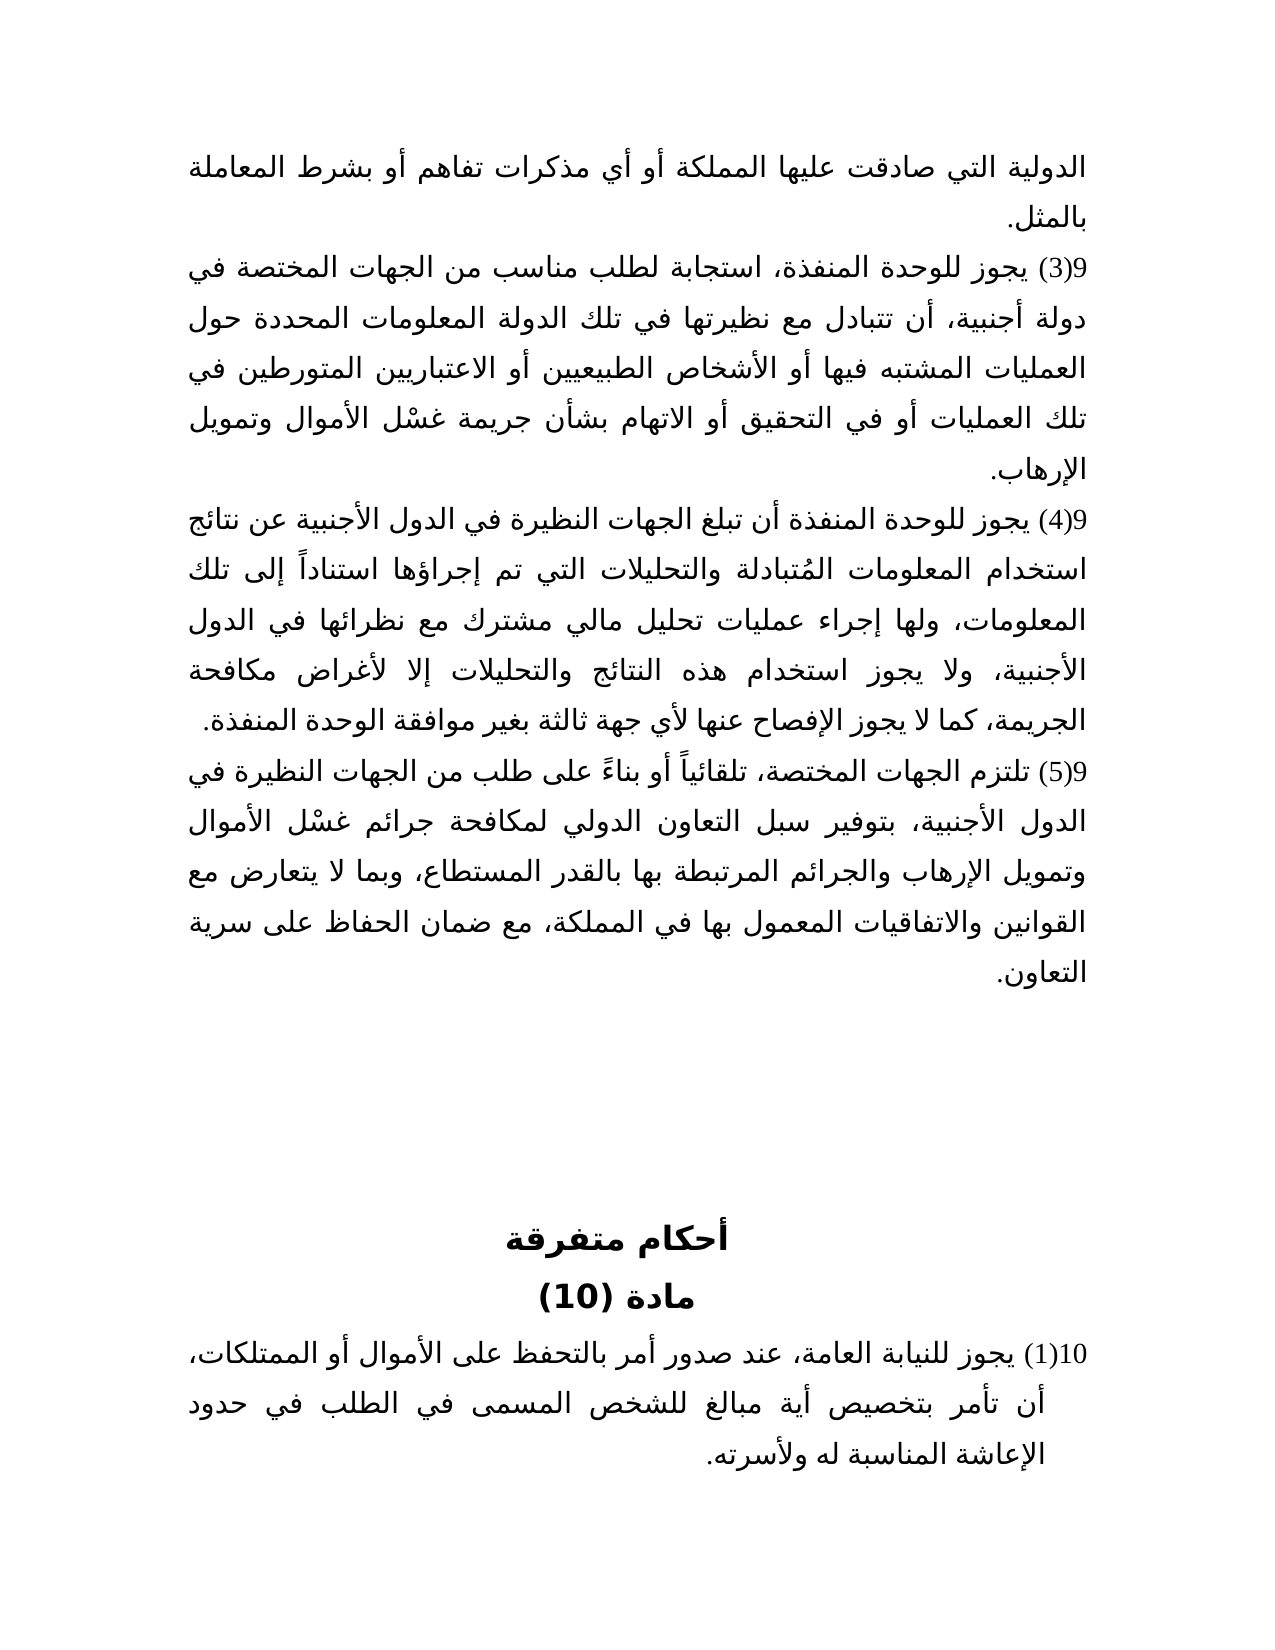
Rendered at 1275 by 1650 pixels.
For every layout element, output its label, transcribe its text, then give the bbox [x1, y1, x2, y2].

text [187, 150, 1087, 234]
text 9(5) تلتزم الجهات المختصة، تلقائياً أو بناءً على طلب من الجهات النظيرة في الدول الأجنبية، بتوفير سبل التعاون الدولي لمكافحة جرائم غسْل الأموال وتمويل الإرهاب والجرائم المرتبطة بها بالقدر المستطاع، وبما لا يتعارض مع القوانين والاتفاقيات المعمول بها في المملكة، مع ضمان الحفاظ على سرية التعاون. [187, 754, 1087, 988]
text 9(3) يجوز للوحدة المنفذة، استجابة لطلب مناسب من الجهات المختصة في دولة أجنبية، أن تتبادل مع نظيرتها في تلك الدولة المعلومات المحددة حول العمليات المشتبه فيها أو الأشخاص الطبيعيين أو الاعتباريين المتورطين في تلك العمليات أو في التحقيق أو الاتهام بشأن جريمة غسْل الأموال وتمويل الإرهاب. [187, 251, 1087, 485]
text مادة (10) [187, 1278, 1087, 1317]
text أحكام متفرقة [187, 1220, 1087, 1259]
text 9(4) يجوز للوحدة المنفذة أن تبلغ الجهات النظيرة في الدول الأجنبية عن نتائج استخدام المعلومات المُتبادلة والتحليلات التي تم إجراؤها استناداً إلى تلك المعلومات، ولها إجراء عمليات تحليل مالي مشترك مع نظرائها في الدول الأجنبية، ولا يجوز استخدام هذه النتائج والتحليلات إلا لأغراض مكافحة الجريمة، كما لا يجوز الإفصاح عنها لأي جهة ثالثة بغير موافقة الوحدة المنفذة. [187, 502, 1087, 737]
text 10(1) يجوز للنيابة العامة، عند صدور أمر بالتحفظ على الأموال أو الممتلكات، أن تأمر بتخصيص أية مبالغ للشخص المسمى في الطلب في حدود الإعاشة المناسبة له ولأسرته. [187, 1336, 1087, 1470]
